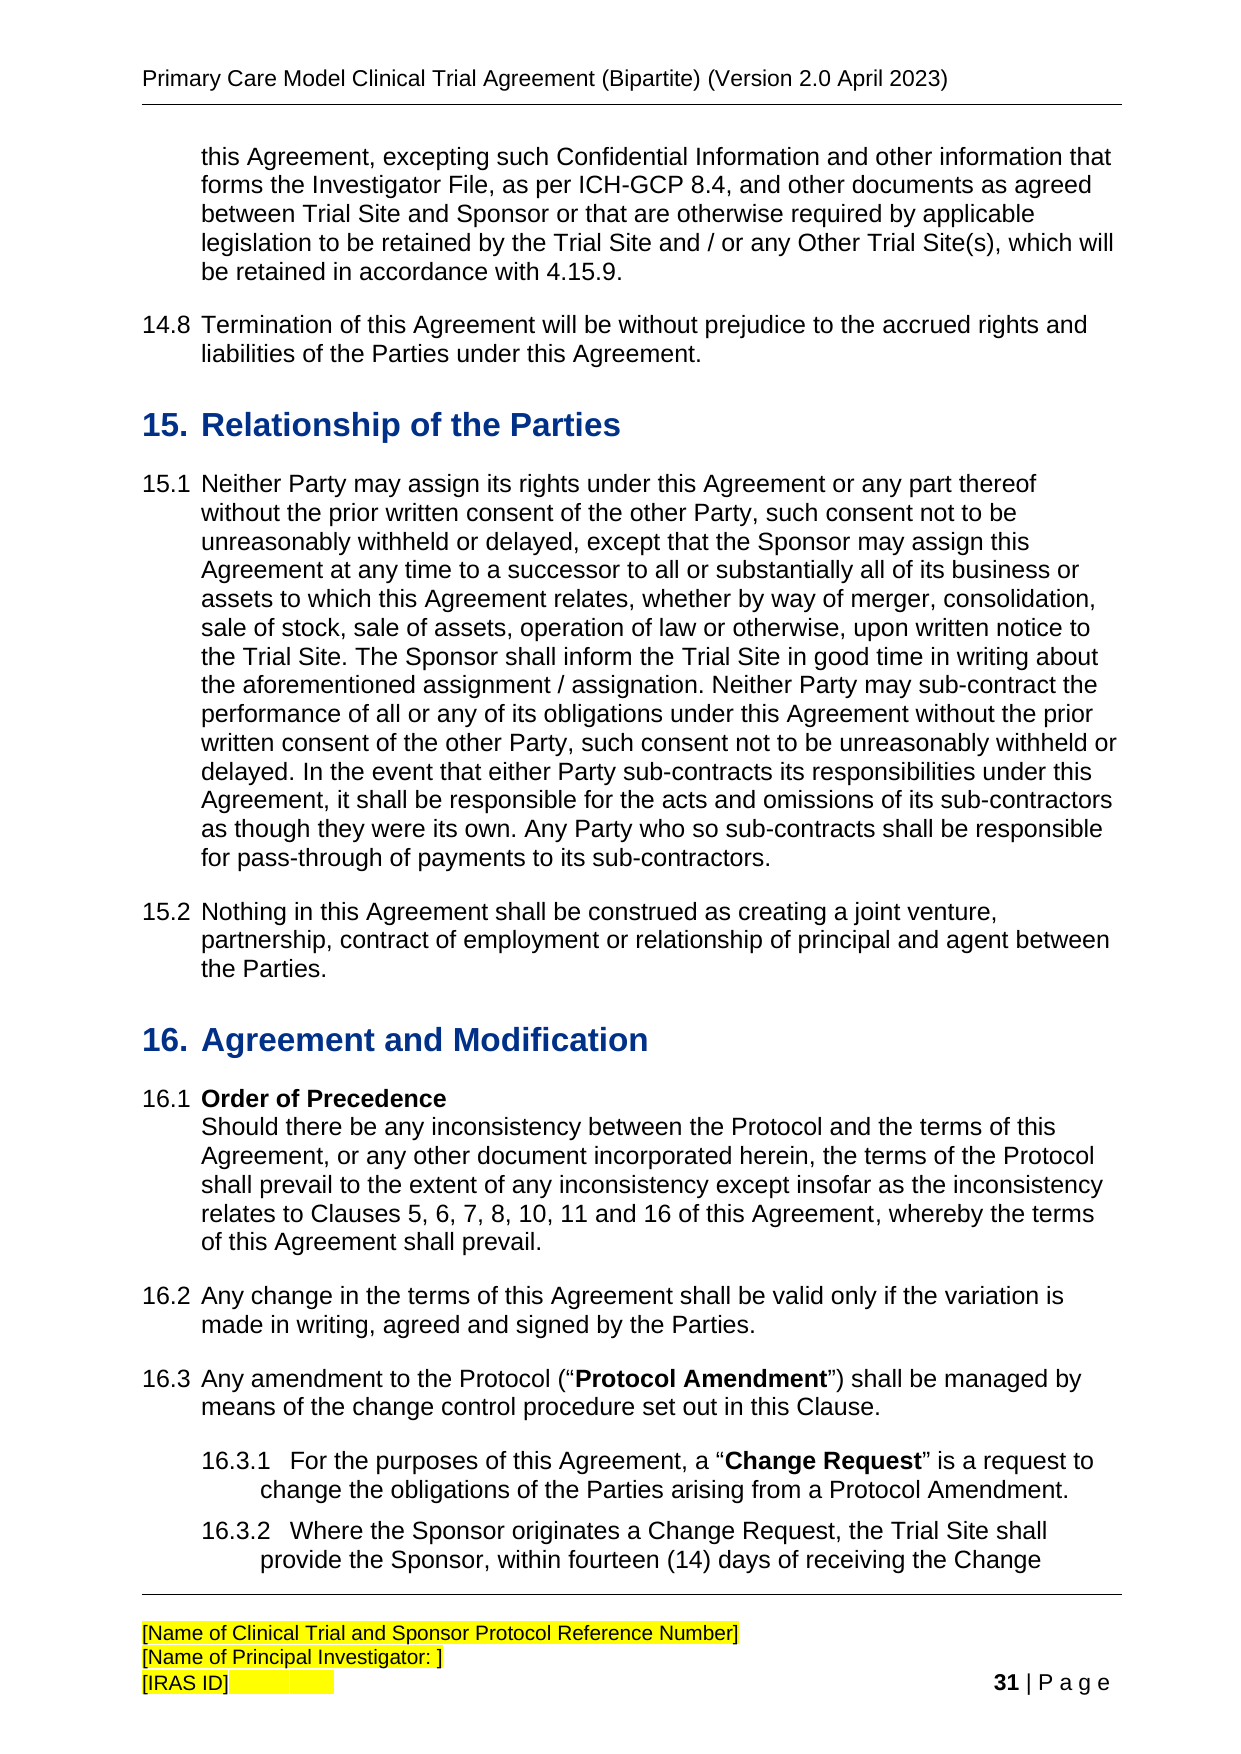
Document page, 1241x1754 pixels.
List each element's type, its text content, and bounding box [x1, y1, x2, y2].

subtitle Relationship of the Parties [142, 406, 1122, 444]
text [142, 142, 1122, 286]
text For the purposes of this Agreement, a “Change Request” is a request to change the obligations of the Parties arising from a Protocol Amendment. [201, 1446, 1122, 1504]
text Any change in the terms of this Agreement shall be valid only if the variation is made in writing, agreed and signed by the Parties. [142, 1281, 1122, 1339]
text Termination of this Agreement will be without prejudice to the accrued rights and liabilities of the Parties under this Agreement. [142, 311, 1122, 368]
text Neither Party may assign its rights under this Agreement or any part thereof without the prior written consent of the other Party, such consent not to be unreasonably withheld or delayed, except that the Sponsor may assign this Agreement at any time to a successor to all or substantially all of its business or assets to which this Agreement relates, whether by way of merger, consolidation, sale of stock, sale of assets, operation of law or otherwise, upon written notice to the Trial Site. The Sponsor shall inform the Trial Site in good time in writing about the aforementioned assignment / assignation. Neither Party may sub-contract the performance of all or any of its obligations under this Agreement without the prior written consent of the other Party, such consent not to be unreasonably withheld or delayed. In the event that either Party sub-contracts its responsibilities under this Agreement, it shall be responsible for the acts and omissions of its sub-contractors as though they were its own. Any Party who so sub-contracts shall be responsible for pass-through of payments to its sub-contractors. [142, 469, 1122, 871]
text Nothing in this Agreement shall be construed as creating a joint venture, partnership, contract of employment or relationship of principal and agent between the Parties. [142, 896, 1122, 983]
text Order of Precedence Should there be any inconsistency between the Protocol and the terms of this Agreement, or any other document incorporated herein, the terms of the Protocol shall prevail to the extent of any inconsistency except insofar as the inconsistency relates to Clauses 5, 6, 7, 8, 10, 11 and 16 of this Agreement, whereby the terms of this Agreement shall prevail. [142, 1084, 1122, 1256]
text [201, 1516, 1122, 1574]
text Any amendment to the Protocol (“Protocol Amendment”) shall be managed by means of the change control procedure set out in this Clause. [142, 1364, 1122, 1421]
subtitle Agreement and Modification [142, 1020, 1122, 1059]
